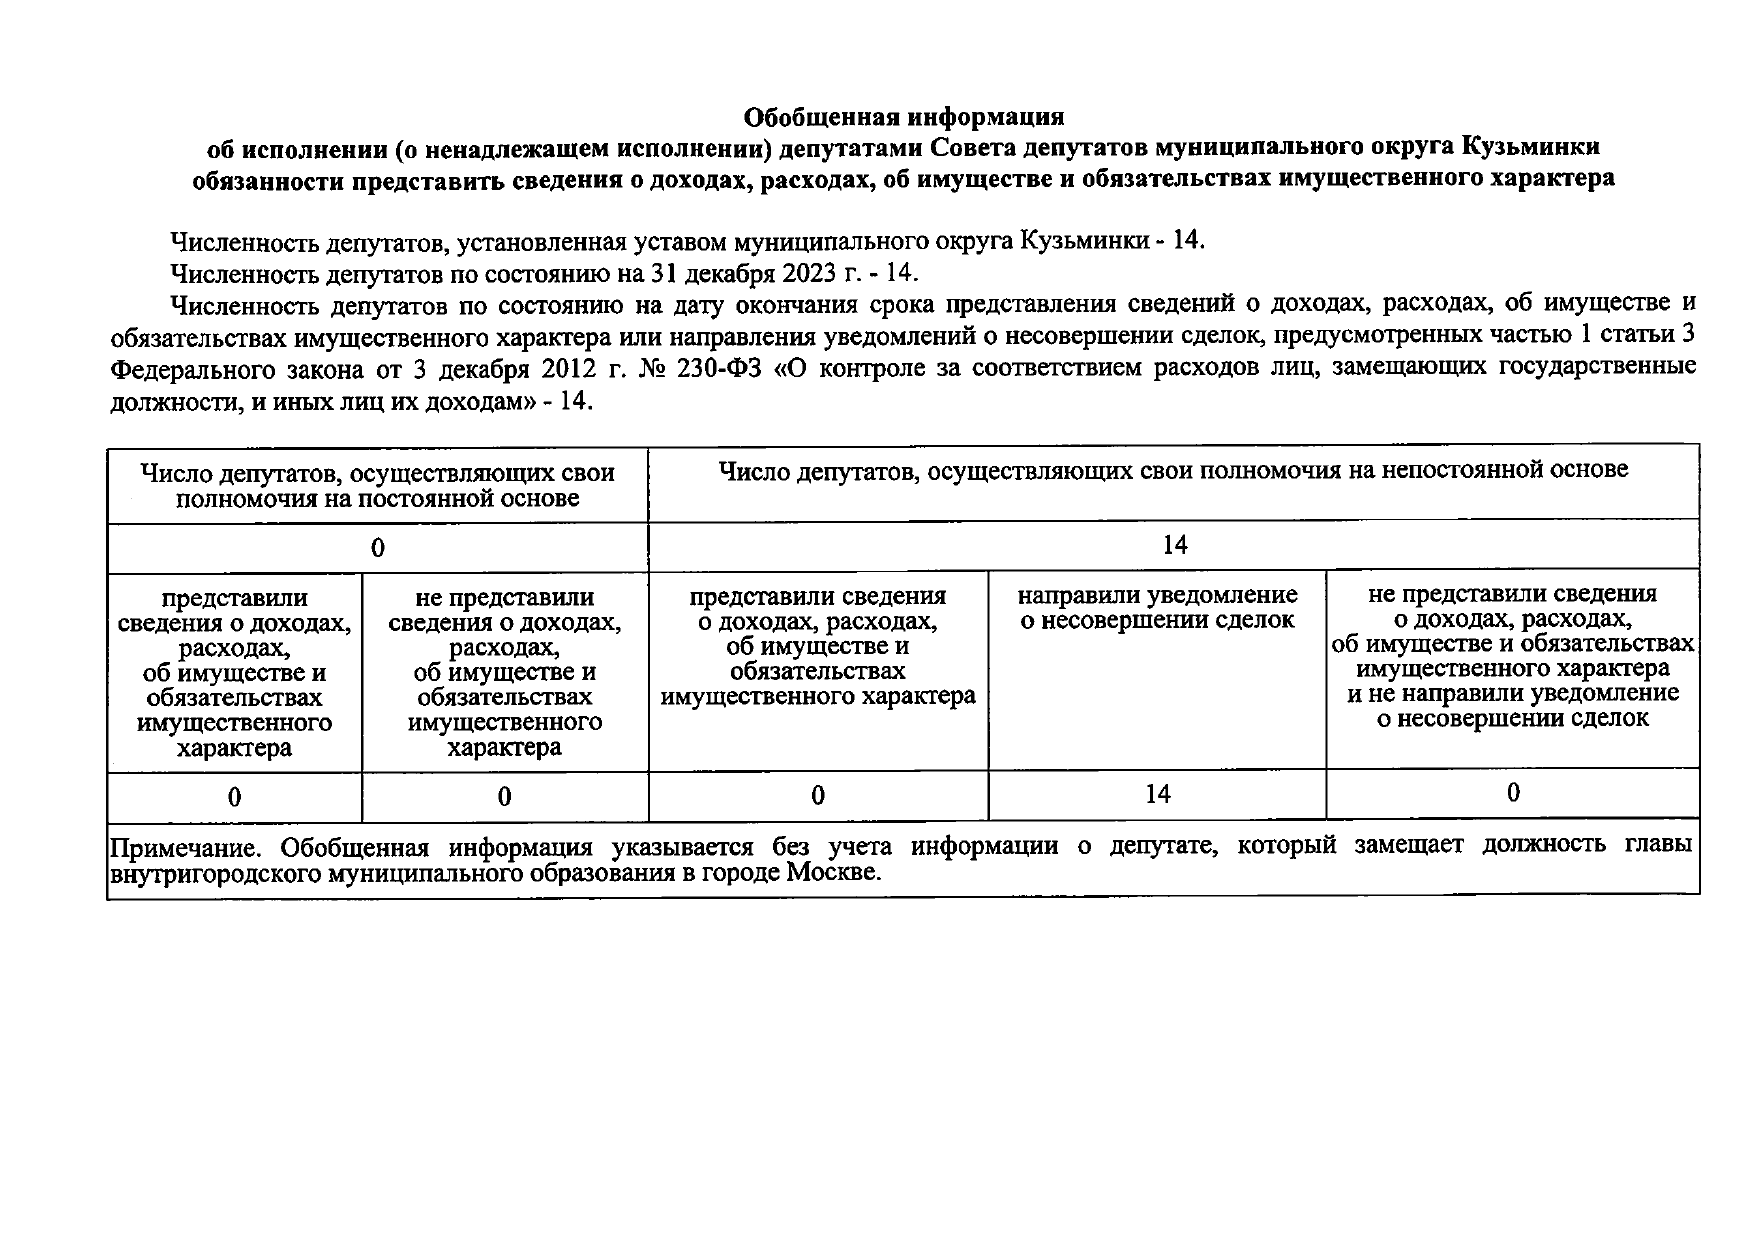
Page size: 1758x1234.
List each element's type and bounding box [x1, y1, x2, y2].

picture [106, 106, 1701, 901]
